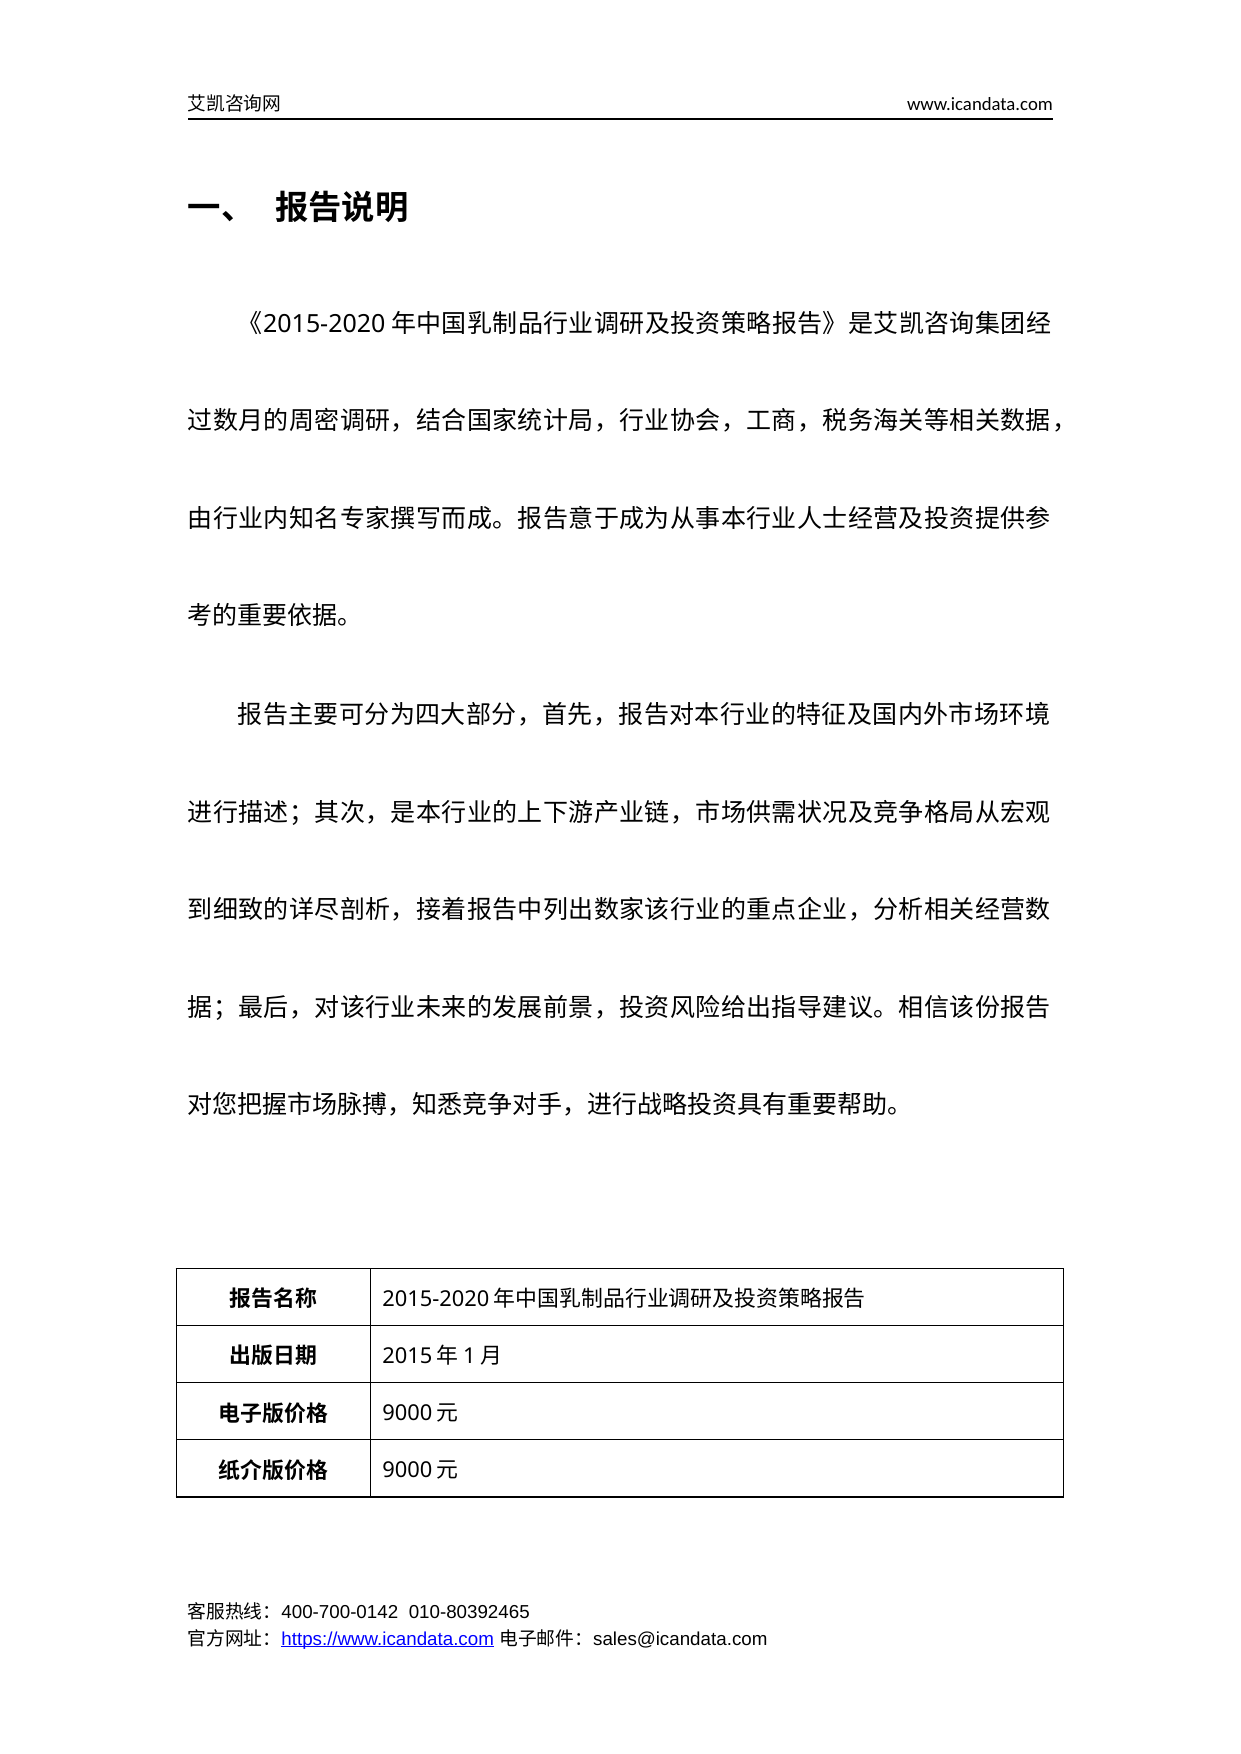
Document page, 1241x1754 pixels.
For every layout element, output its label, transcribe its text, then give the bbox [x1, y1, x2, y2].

table_cell 9000元 [371, 1383, 1063, 1439]
table_header 2015-2020年中国乳制品行业调研及投资策略报告 [371, 1269, 1063, 1325]
table_cell 2015年1月 [371, 1326, 1063, 1382]
text 报告主要可分为四大部分，首先，报告对本行业的特征及国内外市场环境进行描述；其次，是本行业的上下游产业链，市场供需状况及竞争格局从宏观到细致的详尽剖析，接着报告中列出数家该行业的重点企业，分析相关经营数据；最后，对该行业未来的发展前景，投资风险给出指导建议。相信该份报告对您把握市场脉搏，知悉竞争对手，进行战略投资具有重要帮助。 [187, 681, 1053, 1136]
text 《2015-2020年中国乳制品行业调研及投资策略报告》是艾凯咨询集团经过数月的周密调研，结合国家统计局，行业协会，工商，税务海关等相关数据，由行业内知名专家撰写而成。报告意于成为从事本行业人士经营及投资提供参考的重要依据。 [187, 289, 1053, 646]
table_cell 纸介版价格 [177, 1440, 370, 1496]
table_header 报告名称 [177, 1269, 370, 1325]
table_cell 电子版价格 [177, 1383, 370, 1439]
table_cell 出版日期 [177, 1326, 370, 1382]
table_cell 9000元 [371, 1440, 1063, 1496]
subtitle 报告说明 [187, 172, 1053, 237]
